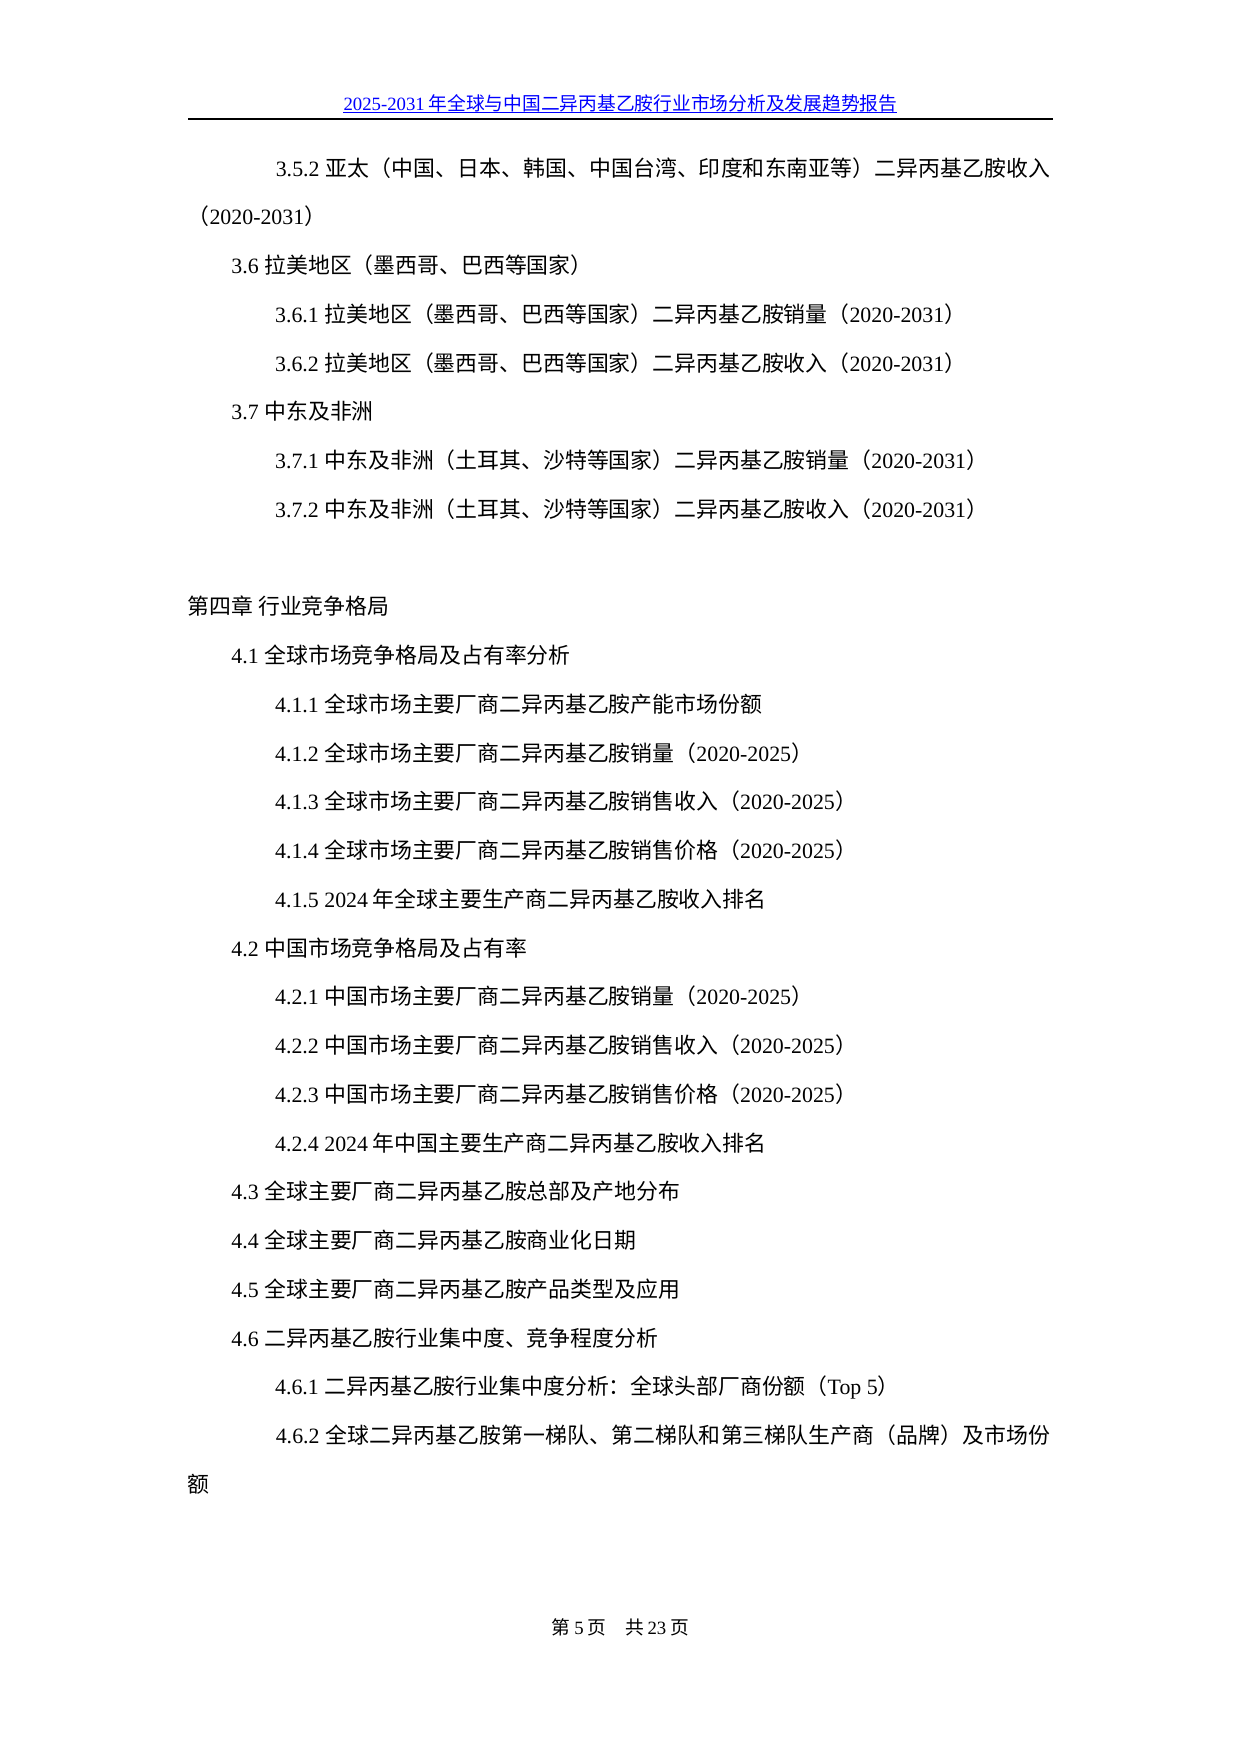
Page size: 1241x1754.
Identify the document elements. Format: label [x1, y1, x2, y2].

text [187, 150, 1053, 1499]
